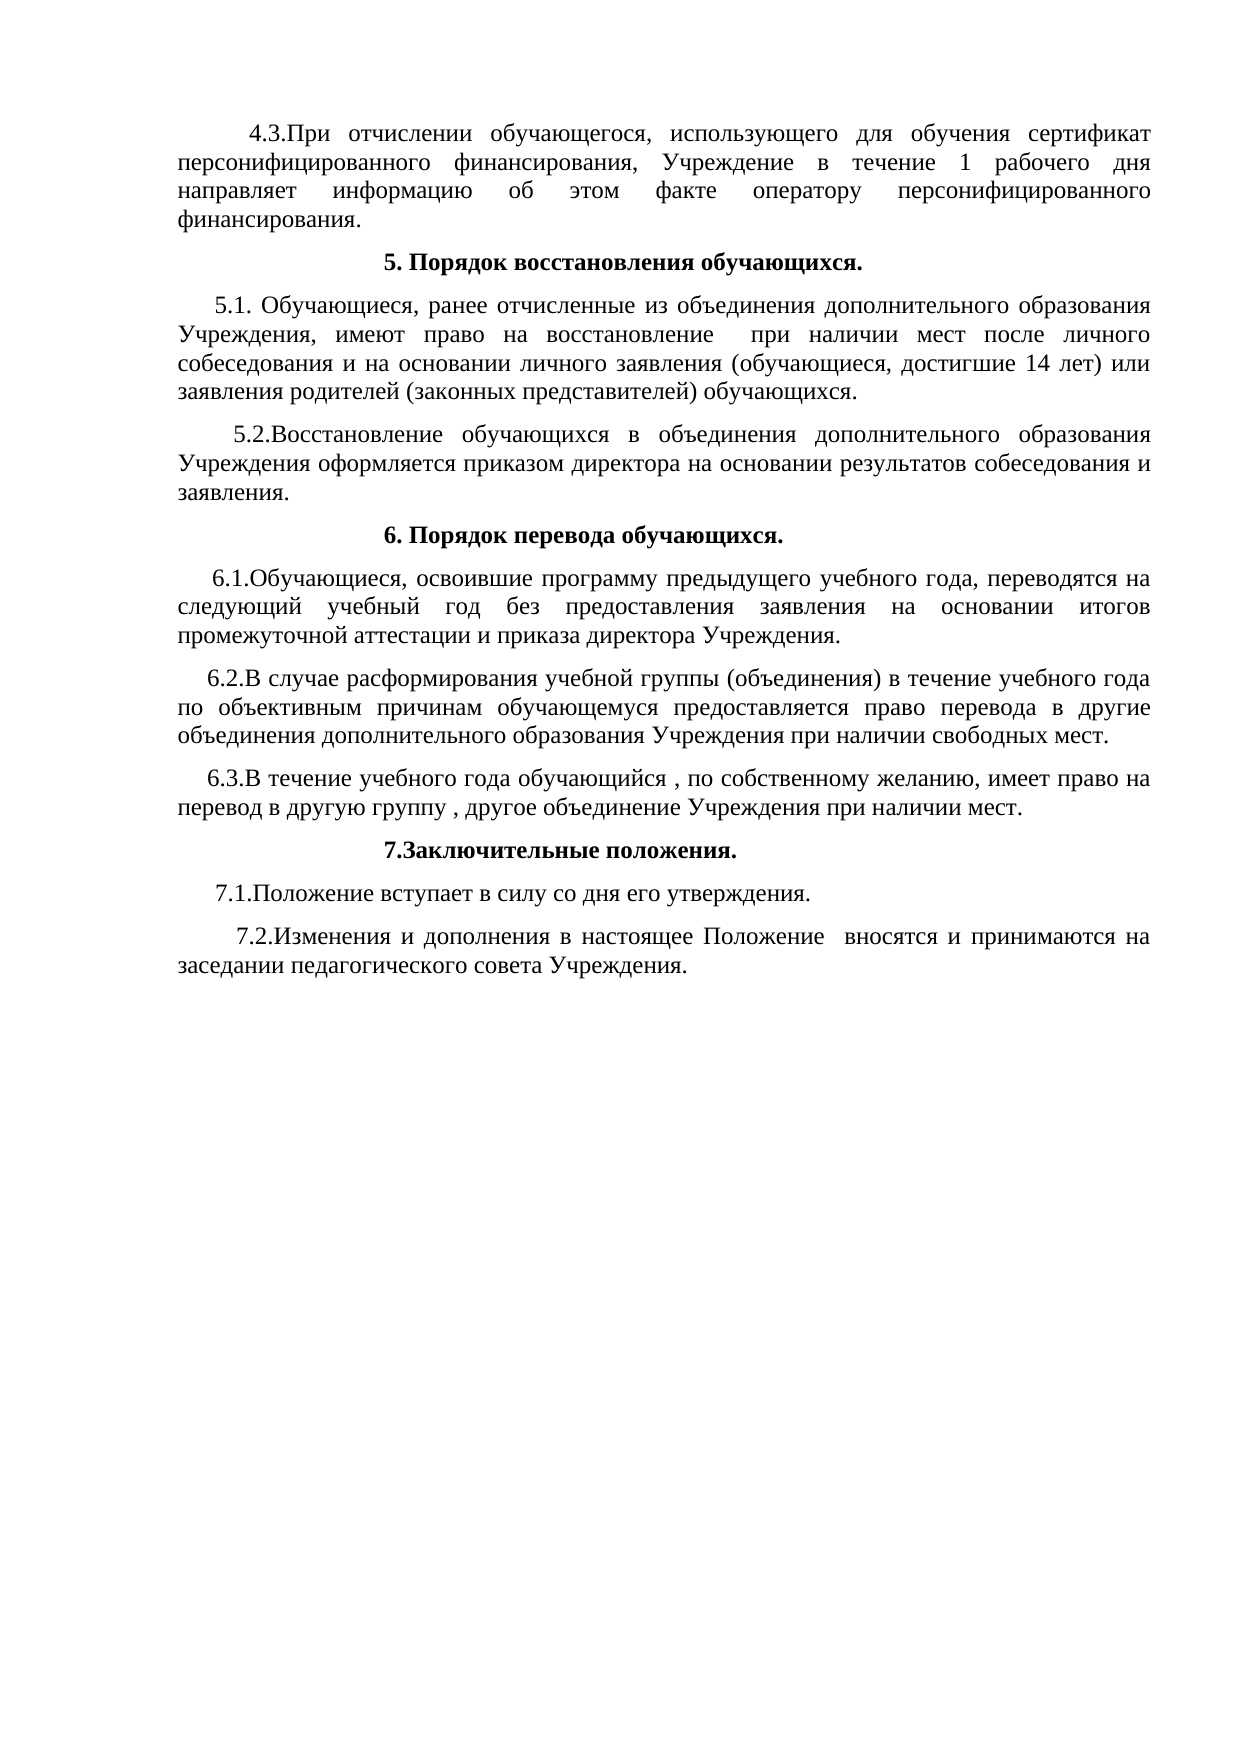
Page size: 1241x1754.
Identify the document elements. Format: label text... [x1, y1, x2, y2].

text 6.2.В случае расформирования учебной группы (объединения) в течение учебного года по объективным причинам обучающемуся предоставляется право перевода в другие объединения дополнительного образования Учреждения при наличии свободных мест. [177, 663, 1152, 749]
text 4.3.При отчислении обучающегося, использующего для обучения сертификат персонифицированного финансирования, Учреждение в течение 1 рабочего дня направляет информацию об этом факте оператору персонифицированного финансирования. [177, 118, 1152, 233]
text 6.1.Обучающиеся, освоившие программу предыдущего учебного года, переводятся на следующий учебный год без предоставления заявления на основании итогов промежуточной аттестации и приказа директора Учреждения. [177, 563, 1152, 649]
text 6.3.В течение учебного года обучающийся , по собственному желанию, имеет право на перевод в другую группу , другое объединение Учреждения при наличии мест. [177, 763, 1152, 821]
text 7.2.Изменения и дополнения в настоящее Положение вносятся и принимаются на заседании педагогического совета Учреждения. [177, 921, 1152, 978]
text 5. Порядок восстановления обучающихся. [177, 247, 1152, 276]
text 7.Заключительные положения. [177, 835, 1152, 864]
text 7.1.Положение вступает в силу со дня его утверждения. [177, 878, 1152, 907]
text 5.1. Обучающиеся, ранее отчисленные из объединения дополнительного образования Учреждения, имеют право на восстановление при наличии мест после личного собеседования и на основании личного заявления (обучающиеся, достигшие 14 лет) или заявления родителей (законных представителей) обучающихся. [177, 290, 1152, 405]
text 5.2.Восстановление обучающихся в объединения дополнительного образования Учреждения оформляется приказом директора на основании результатов собеседования и заявления. [177, 419, 1152, 506]
text 6. Порядок перевода обучающихся. [177, 520, 1152, 548]
